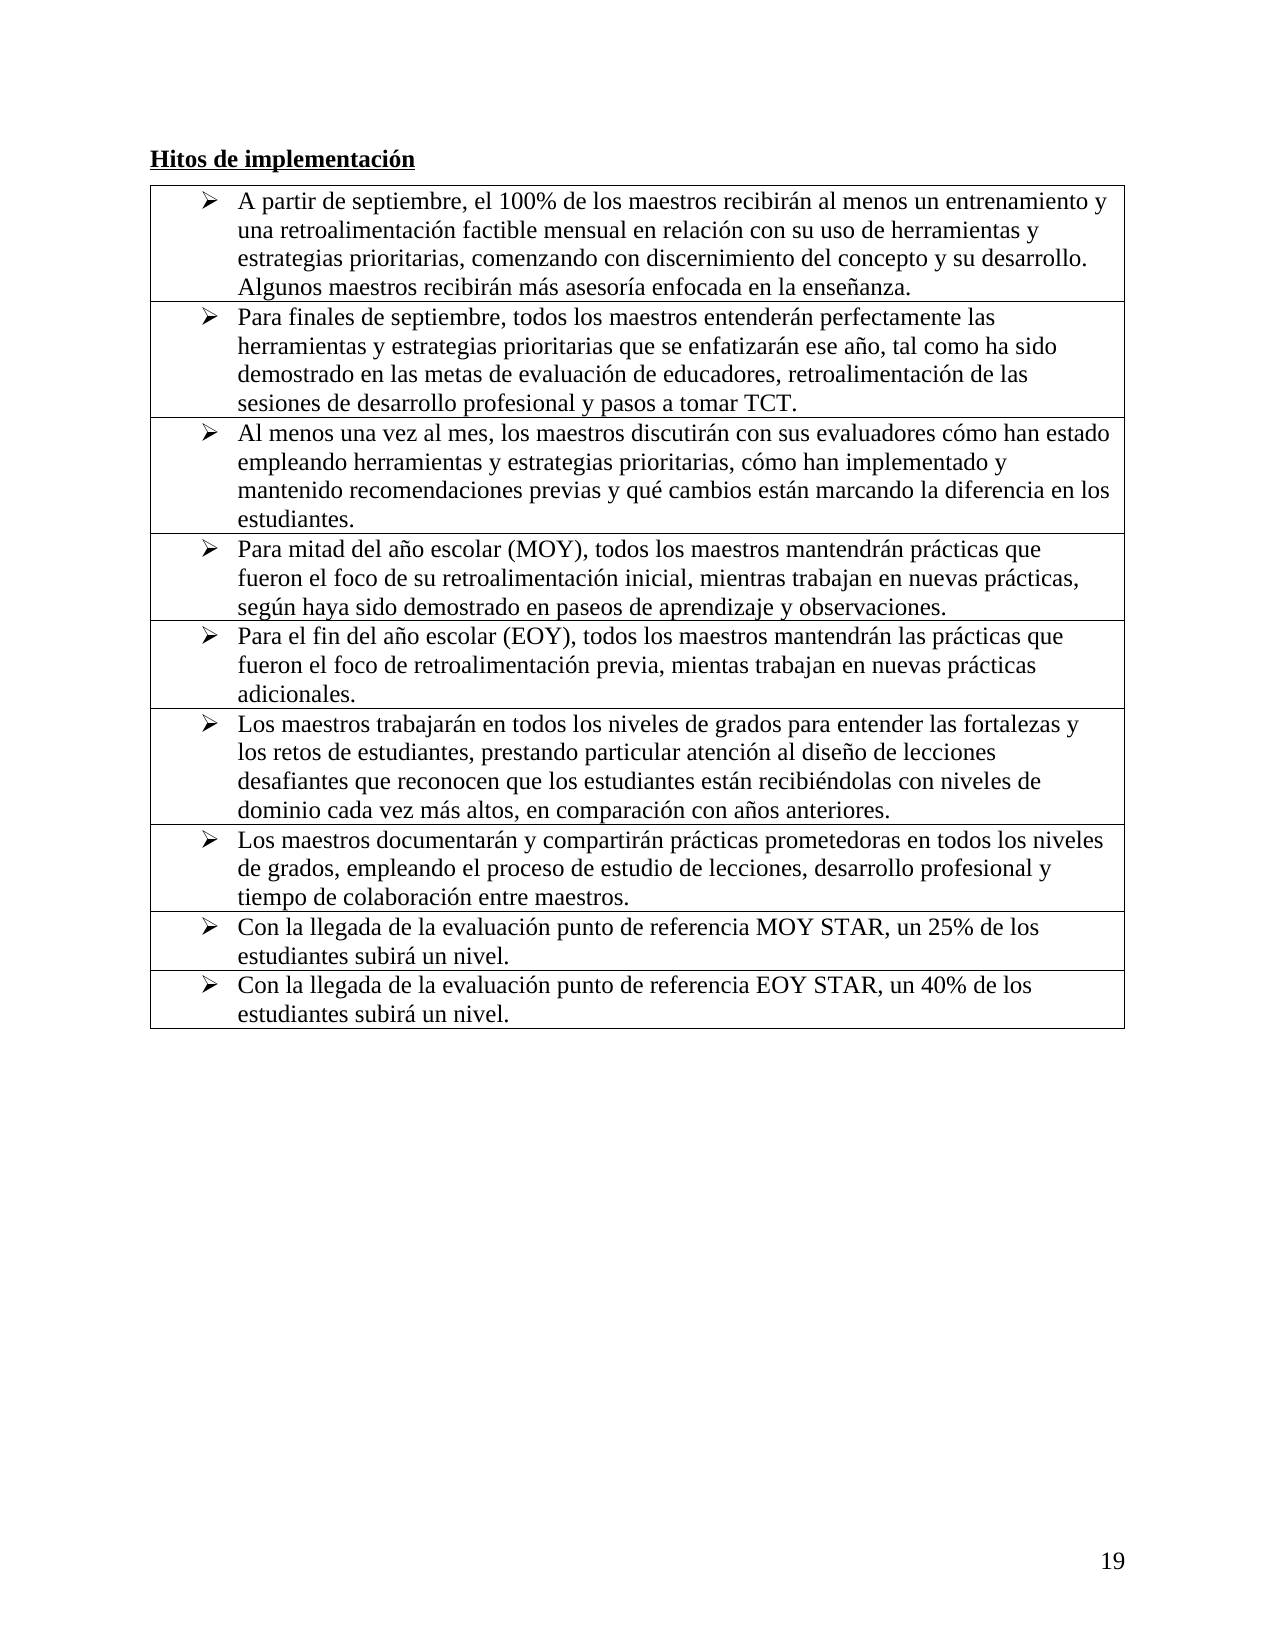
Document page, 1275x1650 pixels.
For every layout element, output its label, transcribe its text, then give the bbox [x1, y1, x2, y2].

table_cell Para el fin del año escolar (EOY), todos los maestros mantendrán las prácticas que fueron el foco de retroalimentación previa, mientas trabajan en nuevas prácticas adicionales. [151, 621, 1124, 708]
table_cell Para mitad del año escolar (MOY), todos los maestros mantendrán prácticas que fueron el foco de su retroalimentación inicial, mientras trabajan en nuevas prácticas, según haya sido demostrado en paseos de aprendizaje y observaciones. [151, 534, 1124, 620]
table_header A partir de septiembre, el 100% de los maestros recibirán al menos un entrenamiento y una retroalimentación factible mensual en relación con su uso de herramientas y estrategias prioritarias, comenzando con discernimiento del concepto y su desarrollo. Algunos maestros recibirán más asesoría enfocada en la enseñanza. [151, 186, 1124, 301]
table_cell Al menos una vez al mes, los maestros discutirán con sus evaluadores cómo han estado empleando herramientas y estrategias prioritarias, cómo han implementado y mantenido recomendaciones previas y qué cambios están marcando la diferencia en los estudiantes. [151, 418, 1124, 533]
table_cell Para finales de septiembre, todos los maestros entenderán perfectamente las herramientas y estrategias prioritarias que se enfatizarán ese año, tal como ha sido demostrado en las metas de evaluación de educadores, retroalimentación de las sesiones de desarrollo profesional y pasos a tomar TCT. [151, 302, 1124, 417]
table_cell Los maestros documentarán y compartirán prácticas prometedoras en todos los niveles de grados, empleando el proceso de estudio de lecciones, desarrollo profesional y tiempo de colaboración entre maestros. [151, 825, 1124, 911]
table_cell Los maestros trabajarán en todos los niveles de grados para entender las fortalezas y los retos de estudiantes, prestando particular atención al diseño de lecciones desafiantes que reconocen que los estudiantes están recibiéndolas con niveles de dominio cada vez más altos, en comparación con años anteriores. [151, 709, 1124, 824]
table_cell Con la llegada de la evaluación punto de referencia MOY STAR, un 25% de los estudiantes subirá un nivel. [151, 912, 1124, 969]
text Hitos de implementación [150, 144, 1125, 172]
table_cell Con la llegada de la evaluación punto de referencia EOY STAR, un 40% de los estudiantes subirá un nivel. [151, 971, 1124, 1028]
